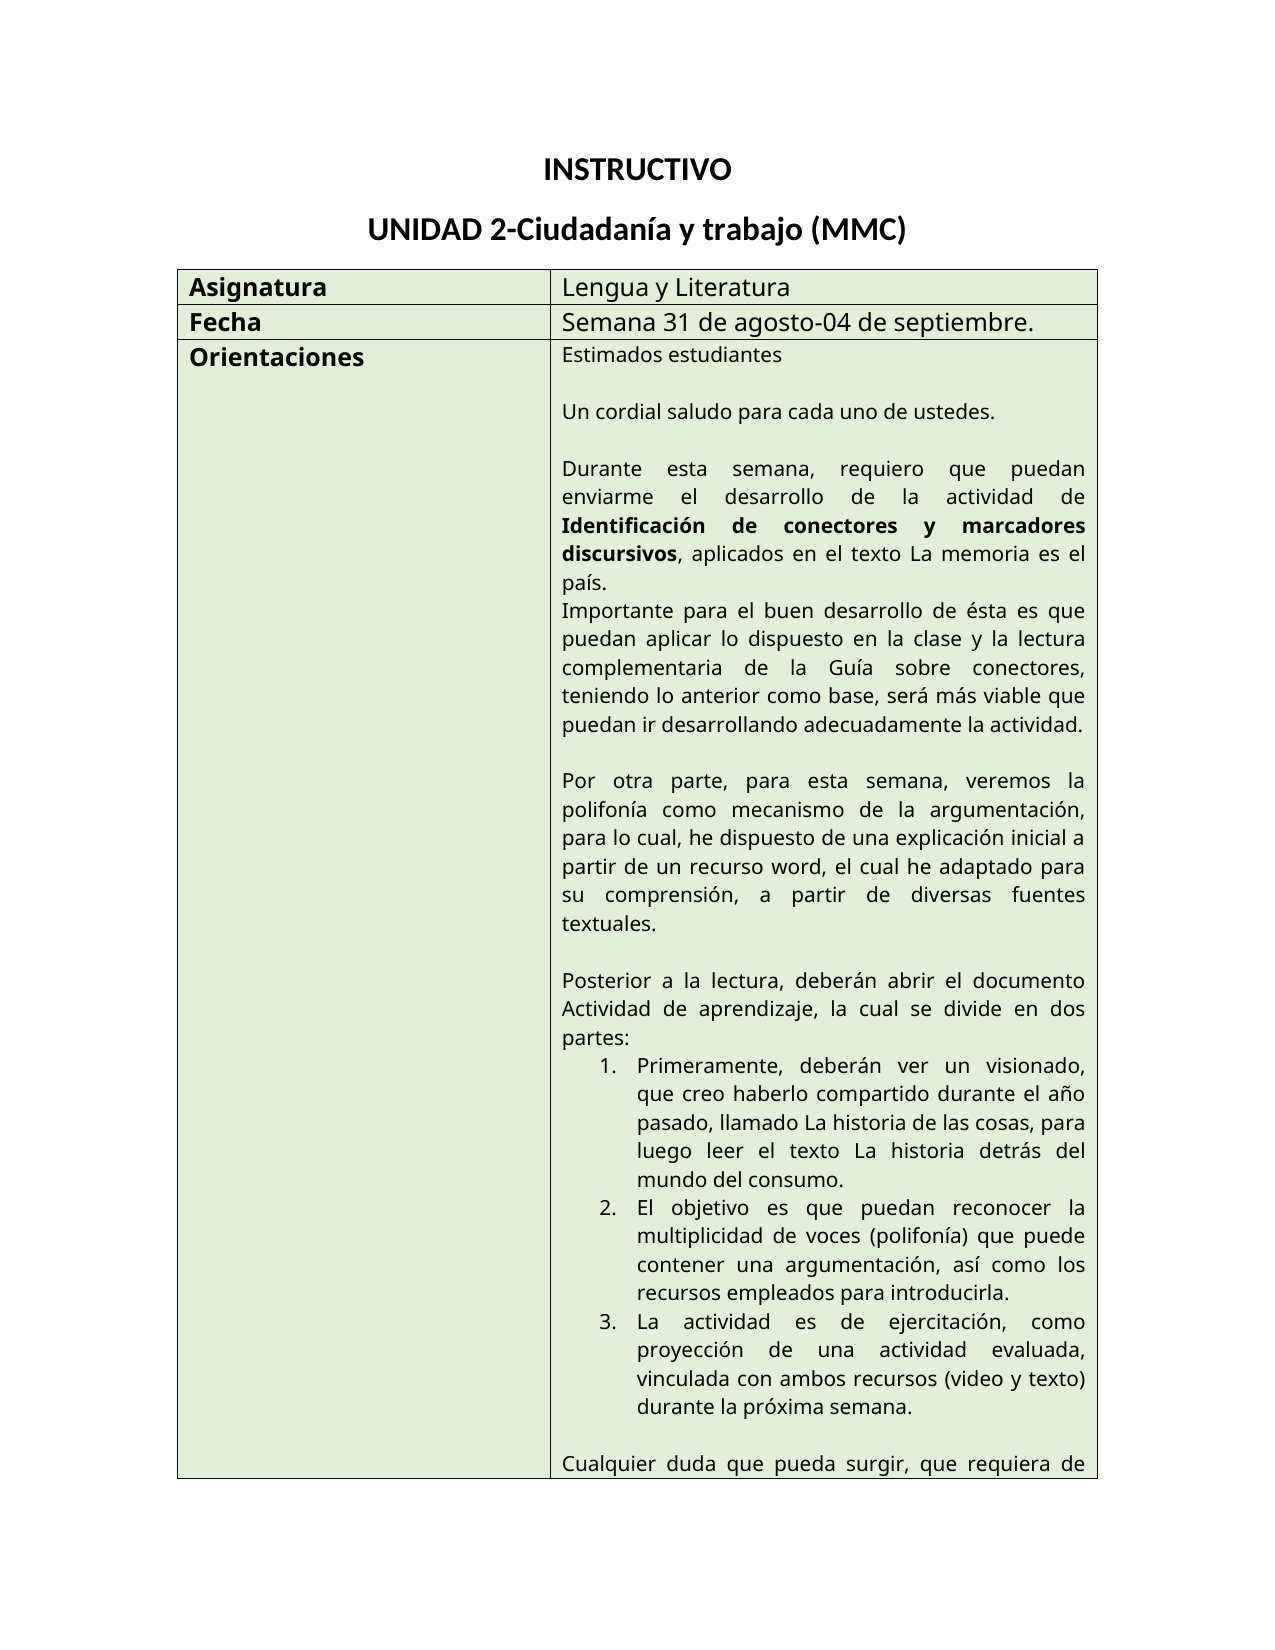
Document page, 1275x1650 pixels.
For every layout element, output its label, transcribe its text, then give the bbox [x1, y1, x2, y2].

text UNIDAD 2-Ciudadanía y trabajo (MMC) [177, 208, 1098, 249]
table_cell Semana 31 de agosto-04 de septiembre. [551, 305, 1097, 339]
table_header Lengua y Literatura [551, 270, 1097, 304]
text INSTRUCTIVO [177, 148, 1098, 188]
table_cell Orientaciones [178, 340, 550, 1478]
table_header Asignatura [178, 270, 550, 304]
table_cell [551, 340, 1097, 1478]
table_cell Fecha [178, 305, 550, 339]
